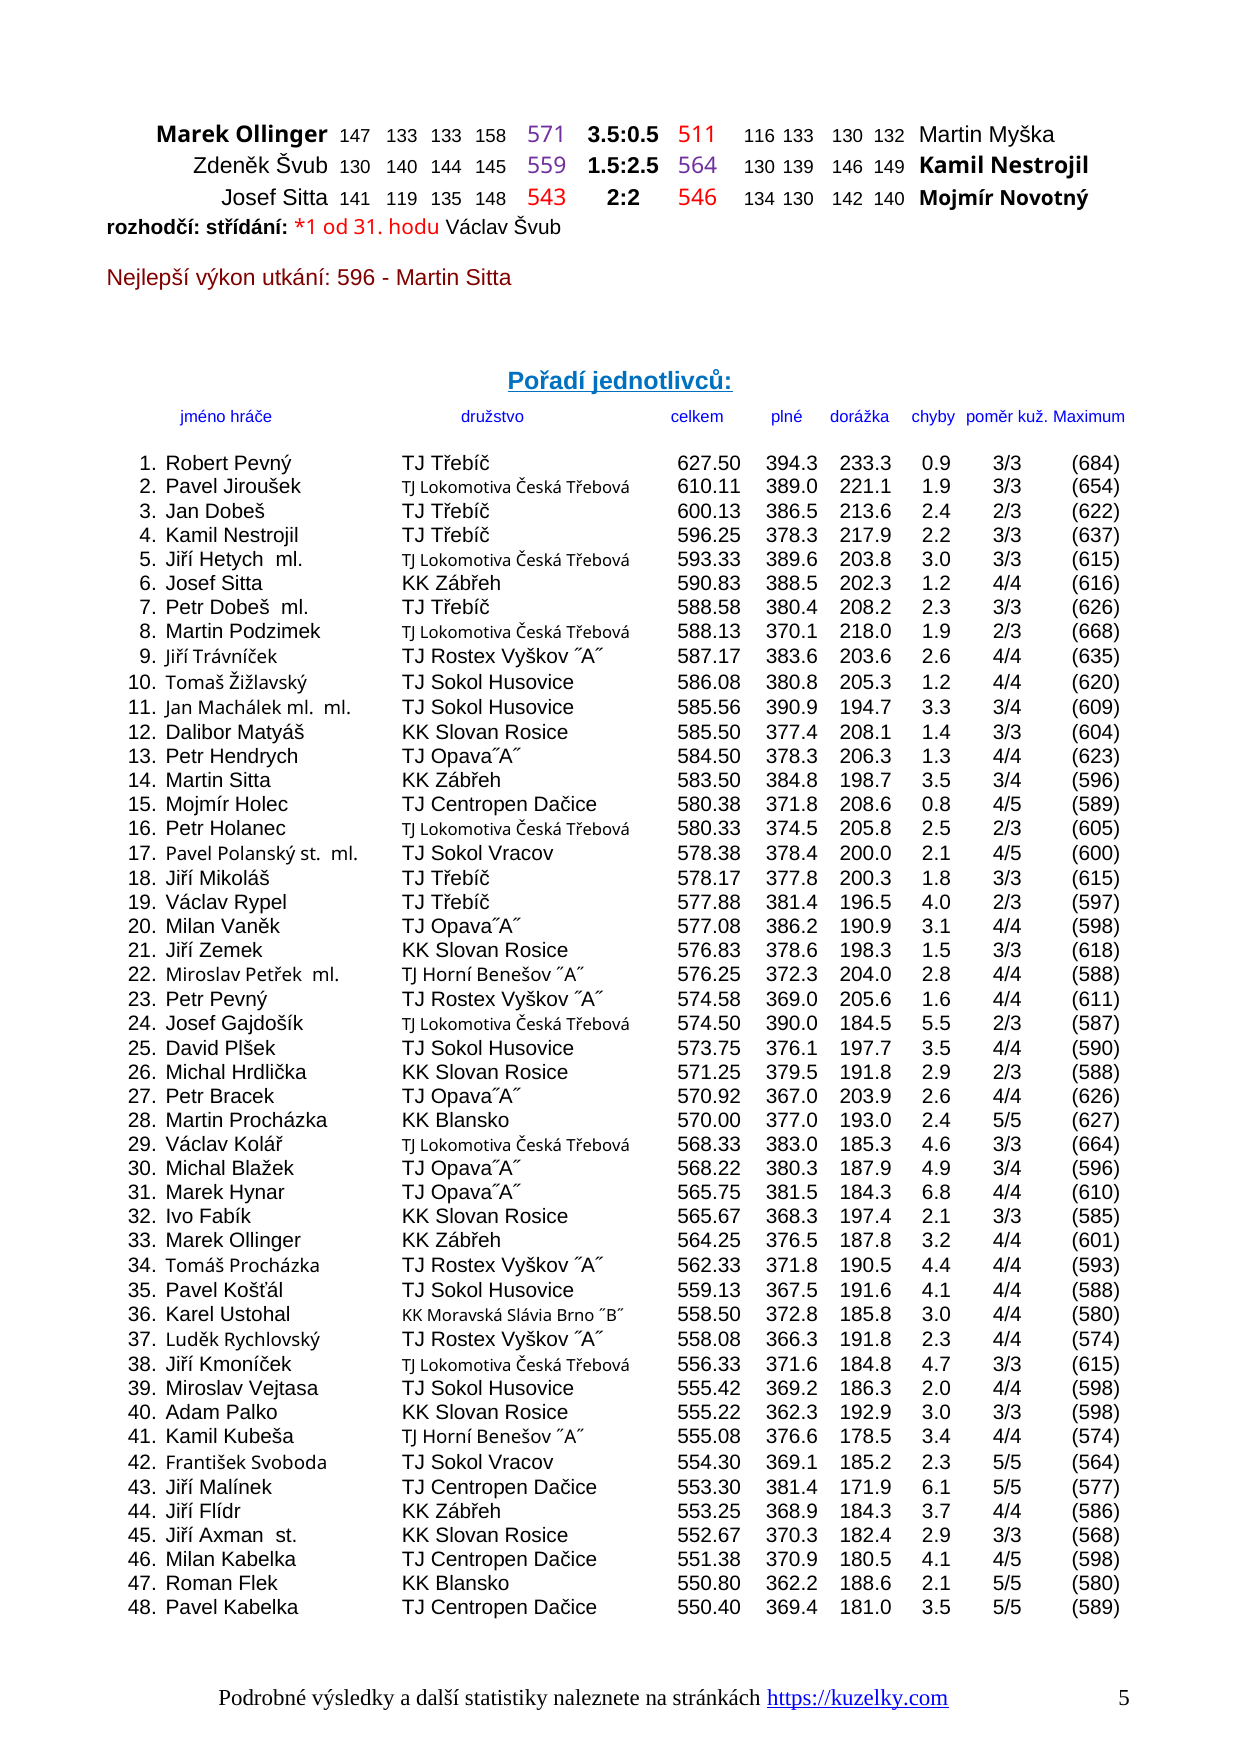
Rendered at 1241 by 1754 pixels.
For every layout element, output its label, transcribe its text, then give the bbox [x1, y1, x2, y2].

text 22. Miroslav Petřek ml. TJ Horní Benešov ˝A˝ 576.25 372.3 204.0 2.8 4/4 (588) [106, 962, 1134, 987]
text jméno hráče družstvo celkem plné dorážka chyby poměr kuž. Maximum [106, 407, 1134, 426]
text 17. Pavel Polanský st. ml. TJ Sokol Vracov 578.38 378.4 200.0 2.1 4/5 (600) [106, 840, 1134, 866]
text 7. Petr Dobeš ml. TJ Třebíč 588.58 380.4 208.2 2.3 3/3 (626) [106, 595, 1134, 619]
text 23. Petr Pevný TJ Rostex Vyškov ˝A˝ 574.58 369.0 205.6 1.6 4/4 (611) [106, 987, 1134, 1011]
text 19. Václav Rypel TJ Třebíč 577.88 381.4 196.5 4.0 2/3 (597) [106, 890, 1134, 914]
text 13. Petr Hendrych TJ Opava˝A˝ 584.50 378.3 206.3 1.3 4/4 (623) [106, 744, 1134, 768]
text 27. Petr Bracek TJ Opava˝A˝ 570.92 367.0 203.9 2.6 4/4 (626) [106, 1084, 1134, 1108]
text 11. Jan Machálek ml. ml. TJ Sokol Husovice 585.56 390.9 194.7 3.3 3/4 (609) [106, 694, 1134, 720]
text 20. Milan Vaněk TJ Opava˝A˝ 577.08 386.2 190.9 3.1 4/4 (598) [106, 914, 1134, 938]
text Marek Ollinger 147 133 133 158 571 3.5:0.5 511 116 133 130 132 Martin Myška [106, 118, 1134, 149]
text 36. Karel Ustohal KK Moravská Slávia Brno ˝B˝ 558.50 372.8 185.8 3.0 4/4 (580) [106, 1301, 1134, 1326]
text 29. Václav Kolář TJ Lokomotiva Česká Třebová 568.33 383.0 185.3 4.6 3/3 (664) [106, 1132, 1134, 1156]
text 15. Mojmír Holec TJ Centropen Dačice 580.38 371.8 208.6 0.8 4/5 (589) [106, 792, 1134, 816]
text 26. Michal Hrdlička KK Slovan Rosice 571.25 379.5 191.8 2.9 2/3 (588) [106, 1060, 1134, 1084]
text Josef Sitta 141 119 135 148 543 2:2 546 134 130 142 140 Mojmír Novotný [106, 181, 1134, 212]
text 32. Ivo Fabík KK Slovan Rosice 565.67 368.3 197.4 2.1 3/3 (585) [106, 1204, 1134, 1228]
text 44. Jiří Flídr KK Zábřeh 553.25 368.9 184.3 3.7 4/4 (586) [106, 1499, 1134, 1523]
text 14. Martin Sitta KK Zábřeh 583.50 384.8 198.7 3.5 3/4 (596) [106, 768, 1134, 792]
text 28. Martin Procházka KK Blansko 570.00 377.0 193.0 2.4 5/5 (627) [106, 1108, 1134, 1132]
text 16. Petr Holanec TJ Lokomotiva Česká Třebová 580.33 374.5 205.8 2.5 2/3 (605) [106, 816, 1134, 840]
text 48. Pavel Kabelka TJ Centropen Dačice 550.40 369.4 181.0 3.5 5/5 (589) [106, 1594, 1134, 1618]
text 18. Jiří Mikoláš TJ Třebíč 578.17 377.8 200.3 1.8 3/3 (615) [106, 866, 1134, 890]
text 33. Marek Ollinger KK Zábřeh 564.25 376.5 187.8 3.2 4/4 (601) [106, 1228, 1134, 1252]
text 37. Luděk Rychlovský TJ Rostex Vyškov ˝A˝ 558.08 366.3 191.8 2.3 4/4 (574) [106, 1326, 1134, 1351]
text 25. David Plšek TJ Sokol Husovice 573.75 376.1 197.7 3.5 4/4 (590) [106, 1036, 1134, 1060]
text 47. Roman Flek KK Blansko 550.80 362.2 188.6 2.1 5/5 (580) [106, 1571, 1134, 1594]
text 1. Robert Pevný TJ Třebíč 627.50 394.3 233.3 0.9 3/3 (684) [106, 450, 1134, 474]
text 40. Adam Palko KK Slovan Rosice 555.22 362.3 192.9 3.0 3/3 (598) [106, 1400, 1134, 1424]
text 43. Jiří Malínek TJ Centropen Dačice 553.30 381.4 171.9 6.1 5/5 (577) [106, 1475, 1134, 1499]
text 6. Josef Sitta KK Zábřeh 590.83 388.5 202.3 1.2 4/4 (616) [106, 571, 1134, 595]
text 31. Marek Hynar TJ Opava˝A˝ 565.75 381.5 184.3 6.8 4/4 (610) [106, 1180, 1134, 1204]
text 10. Tomaš Žižlavský TJ Sokol Husovice 586.08 380.8 205.3 1.2 4/4 (620) [106, 669, 1134, 694]
text 5. Jiří Hetych ml. TJ Lokomotiva Česká Třebová 593.33 389.6 203.8 3.0 3/3 (615) [106, 547, 1134, 571]
text 35. Pavel Košťál TJ Sokol Husovice 559.13 367.5 191.6 4.1 4/4 (588) [106, 1277, 1134, 1301]
text 8. Martin Podzimek TJ Lokomotiva Česká Třebová 588.13 370.1 218.0 1.9 2/3 (668) [106, 619, 1134, 643]
text Nejlepší výkon utkání: 596 - Martin Sitta [106, 264, 1134, 291]
text 41. Kamil Kubeša TJ Horní Benešov ˝A˝ 555.08 376.6 178.5 3.4 4/4 (574) [106, 1424, 1134, 1449]
text Pořadí jednotlivců: [94, 366, 1145, 395]
text rozhodčí: střídání: *1 od 31. hodu Václav Švub [106, 212, 1134, 240]
text 2. Pavel Jiroušek TJ Lokomotiva Česká Třebová 610.11 389.0 221.1 1.9 3/3 (654) [106, 474, 1134, 499]
text 21. Jiří Zemek KK Slovan Rosice 576.83 378.6 198.3 1.5 3/3 (618) [106, 938, 1134, 962]
text 42. František Svoboda TJ Sokol Vracov 554.30 369.1 185.2 2.3 5/5 (564) [106, 1449, 1134, 1475]
text 46. Milan Kabelka TJ Centropen Dačice 551.38 370.9 180.5 4.1 4/5 (598) [106, 1547, 1134, 1571]
text 34. Tomáš Procházka TJ Rostex Vyškov ˝A˝ 562.33 371.8 190.5 4.4 4/4 (593) [106, 1252, 1134, 1277]
text 30. Michal Blažek TJ Opava˝A˝ 568.22 380.3 187.9 4.9 3/4 (596) [106, 1156, 1134, 1180]
text 12. Dalibor Matyáš KK Slovan Rosice 585.50 377.4 208.1 1.4 3/3 (604) [106, 720, 1134, 744]
text 24. Josef Gajdošík TJ Lokomotiva Česká Třebová 574.50 390.0 184.5 5.5 2/3 (587) [106, 1011, 1134, 1036]
text 38. Jiří Kmoníček TJ Lokomotiva Česká Třebová 556.33 371.6 184.8 4.7 3/3 (615) [106, 1351, 1134, 1376]
text Zdeněk Švub 130 140 144 145 559 1.5:2.5 564 130 139 146 149 Kamil Nestrojil [106, 149, 1134, 181]
text 39. Miroslav Vejtasa TJ Sokol Husovice 555.42 369.2 186.3 2.0 4/4 (598) [106, 1376, 1134, 1400]
text 3. Jan Dobeš TJ Třebíč 600.13 386.5 213.6 2.4 2/3 (622) [106, 499, 1134, 523]
text 45. Jiří Axman st. KK Slovan Rosice 552.67 370.3 182.4 2.9 3/3 (568) [106, 1523, 1134, 1547]
text 9. Jiří Trávníček TJ Rostex Vyškov ˝A˝ 587.17 383.6 203.6 2.6 4/4 (635) [106, 643, 1134, 669]
text 4. Kamil Nestrojil TJ Třebíč 596.25 378.3 217.9 2.2 3/3 (637) [106, 523, 1134, 547]
